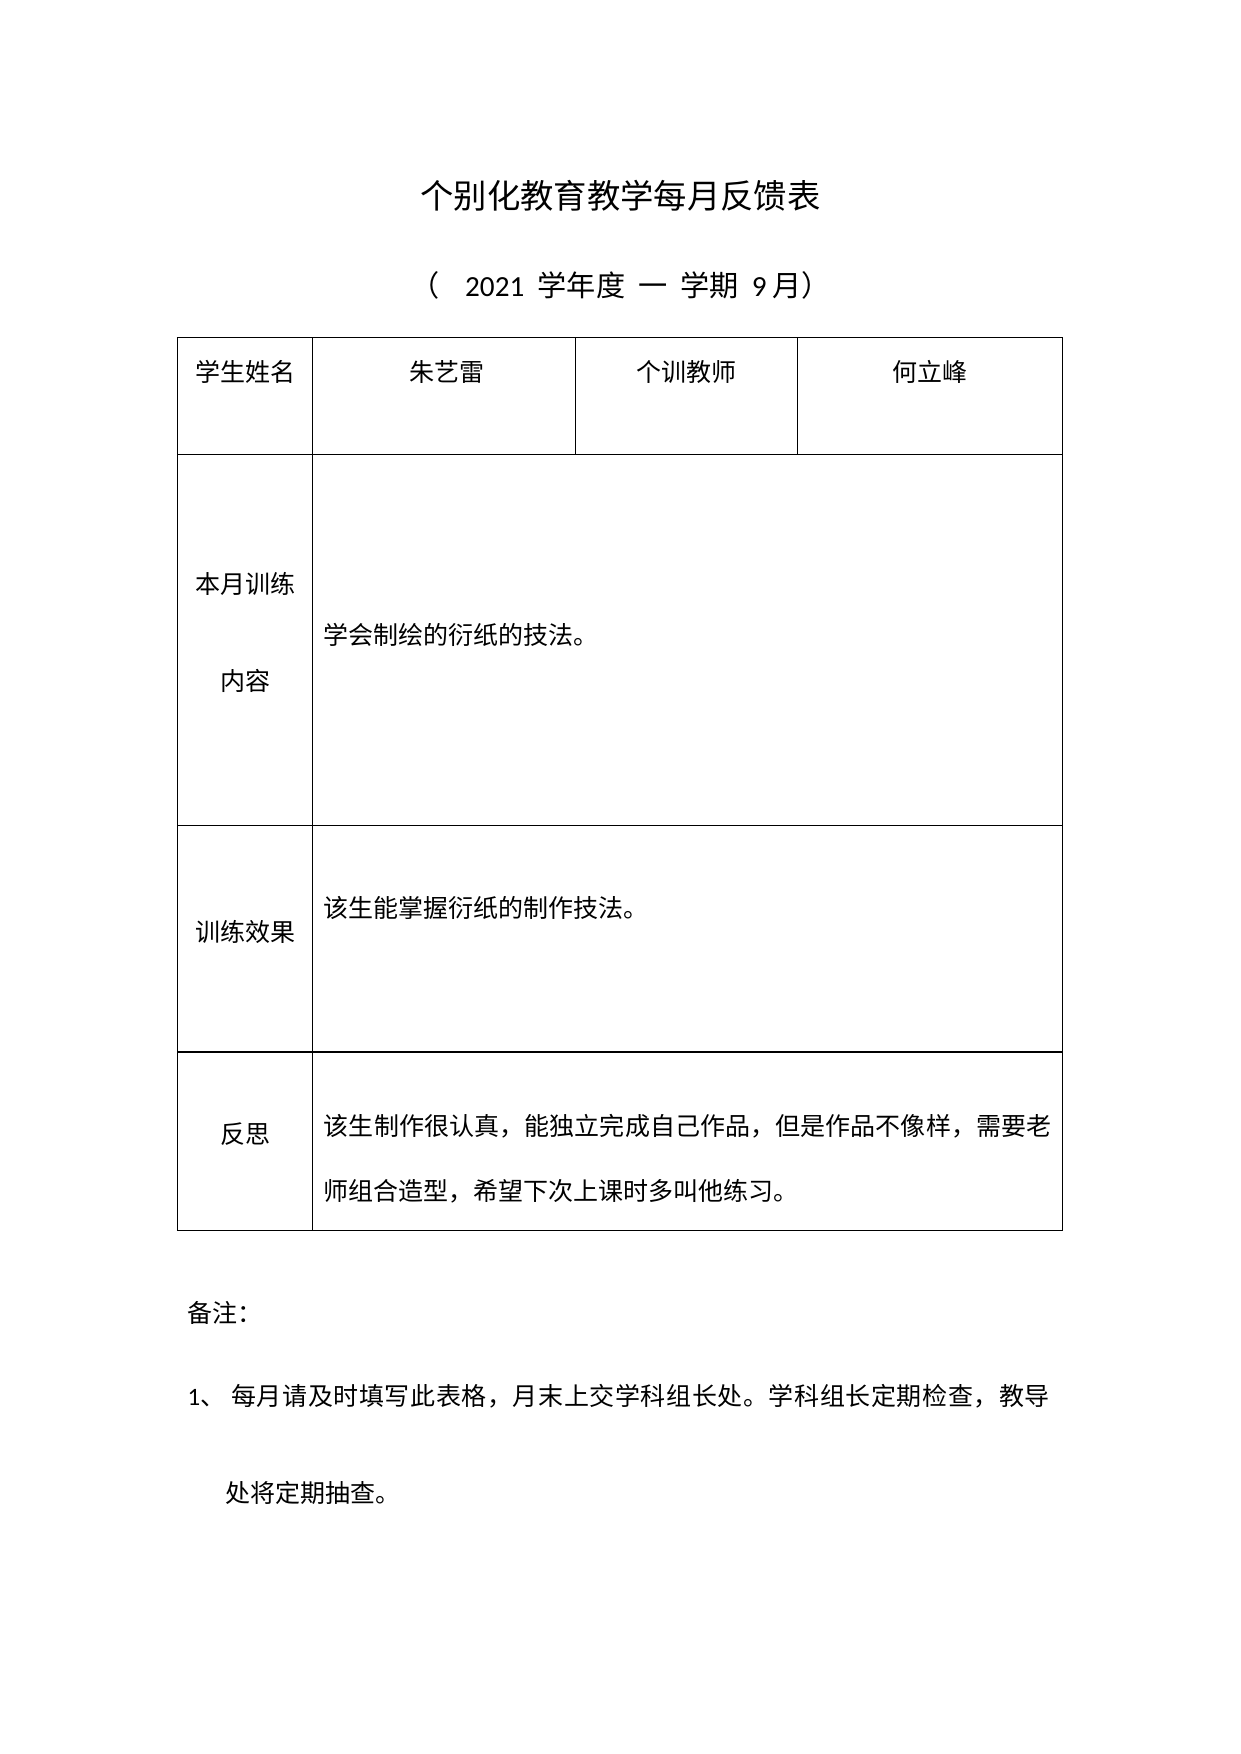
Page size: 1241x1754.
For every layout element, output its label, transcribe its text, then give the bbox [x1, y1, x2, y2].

table_cell 训练效果 [178, 826, 312, 1051]
table_header 朱艺雷 [313, 338, 575, 453]
text 备注： [187, 1279, 1053, 1344]
table_header 何立峰 [798, 338, 1062, 453]
table_header 学生姓名 [178, 338, 312, 453]
table_cell 该生制作很认真，能独立完成自己作品，但是作品不像样，需要老师组合造型，希望下次上课时多叫他练习。 [313, 1053, 1062, 1230]
table_cell 本月训练内容 [178, 455, 312, 825]
table_cell 反思 [178, 1053, 312, 1230]
table_cell 该生能掌握衍纸的制作技法。 [313, 826, 1062, 1051]
text 个别化教育教学每月反馈表 [187, 162, 1053, 227]
table_cell 学会制绘的衍纸的技法。 [313, 455, 1062, 825]
table_header 个训教师 [576, 338, 797, 453]
list 每月请及时填写此表格，月末上交学科组长处。学科组长定期检查，教导处将定期抽查。 [187, 1362, 1053, 1524]
text （ 2021 学年度 一 学期 9月） [187, 251, 1053, 316]
